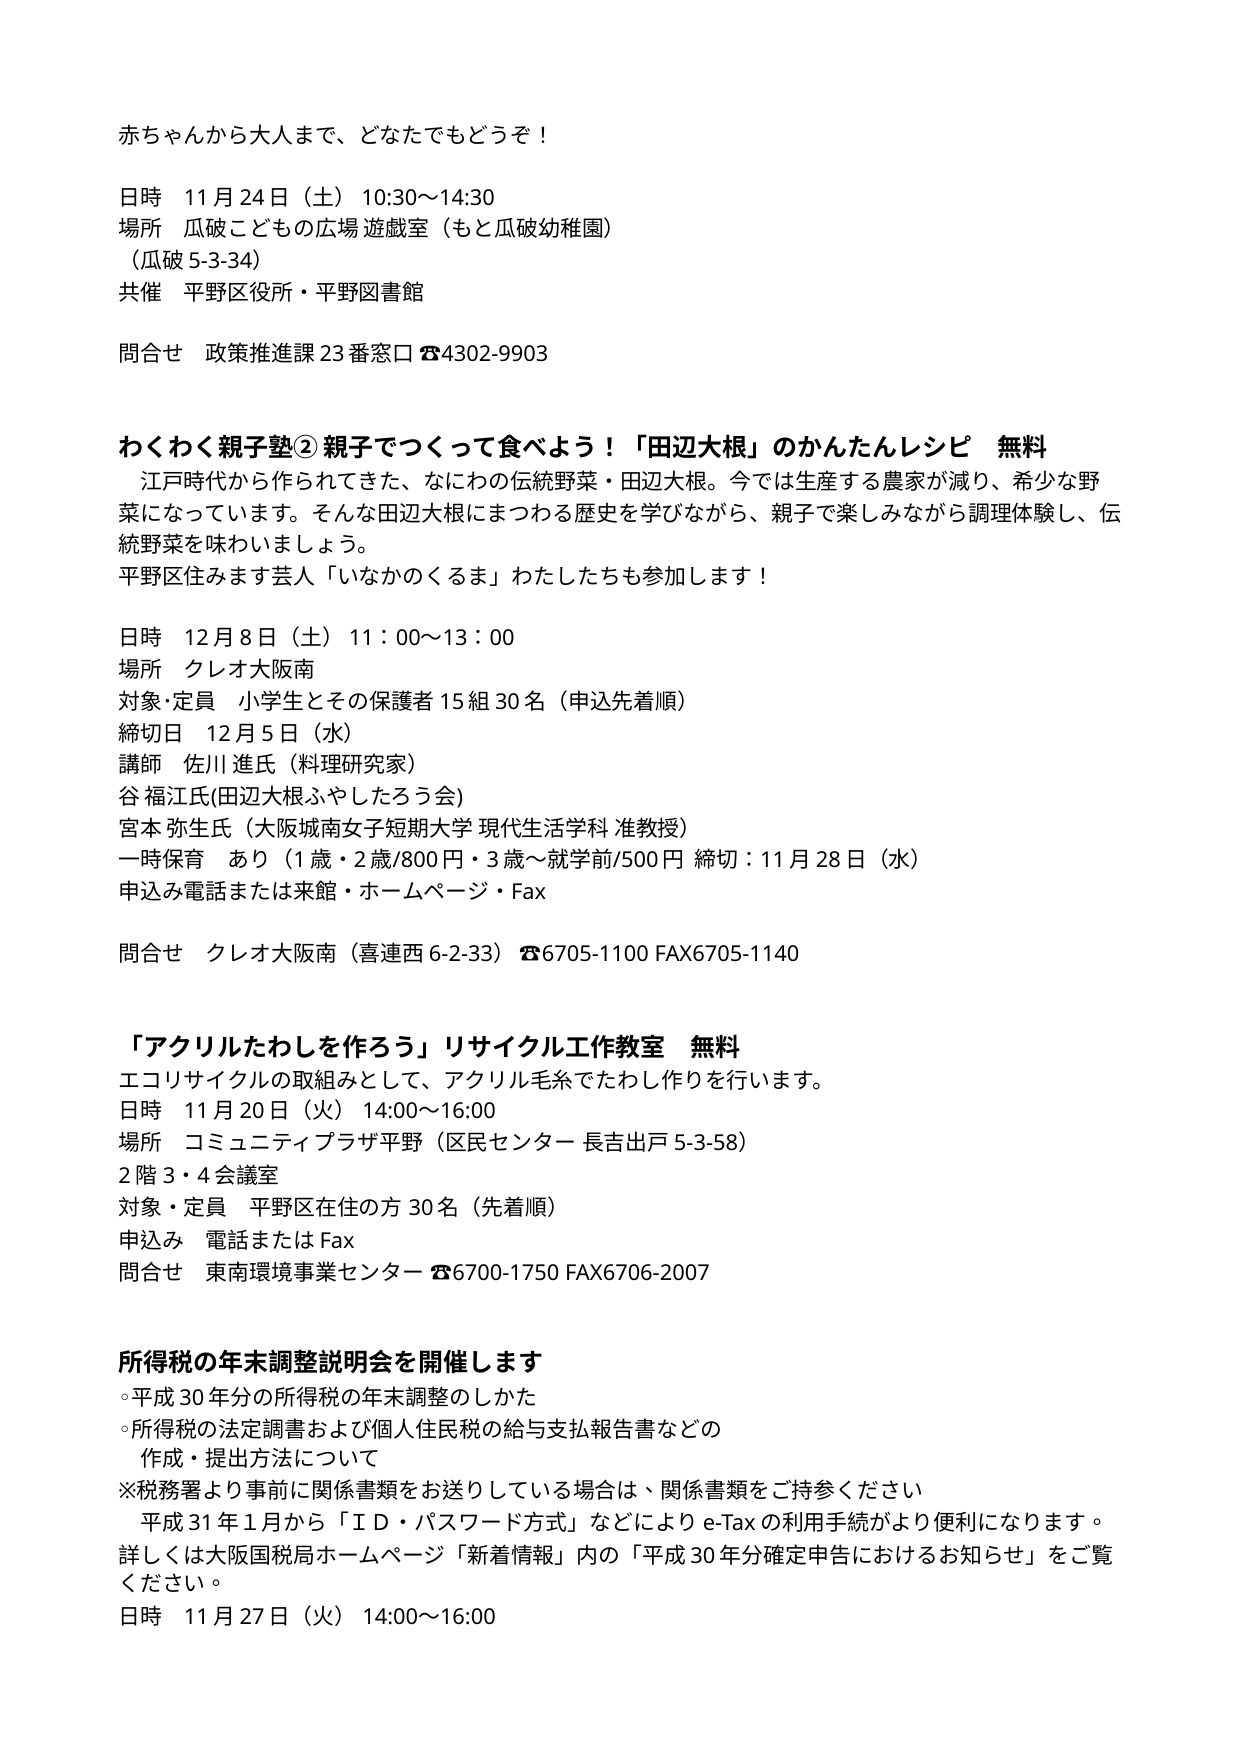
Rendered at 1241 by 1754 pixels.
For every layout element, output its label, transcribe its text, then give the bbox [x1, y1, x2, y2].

text 問合せ 東南環境事業センター ☎6700-1750 FAX6706-2007 [118, 1257, 1122, 1289]
text 対象・定員 平野区在住の方 30名（先着順） [118, 1192, 1122, 1224]
text わくわく親子塾② 親子でつくって食べよう！「田辺大根」のかんたんレシピ 無料 [118, 428, 1122, 464]
text 作成・提出方法について [118, 1446, 1122, 1475]
text エコリサイクルの取組みとして、アクリル毛糸でたわし作りを行います。 [118, 1063, 1122, 1095]
text 「アクリルたわしを作ろう」リサイクル工作教室 無料 [118, 1027, 1122, 1063]
text 問合せ 政策推進課23番窓口 ☎4302-9903 [118, 336, 1122, 368]
text 締切日 12月5日（水） [118, 716, 1122, 747]
text ◦所得税の法定調書および個人住民税の給与支払報告書などの [118, 1414, 1122, 1446]
text 日時 11月24日（土） 10:30～14:30 [118, 179, 1122, 211]
text ◦平成30年分の所得税の年末調整のしかた [118, 1382, 1122, 1414]
text 赤ちゃんから大人まで、どなたでもどうぞ！ [118, 118, 1122, 150]
text 申込み電話または来館・ホームページ・Fax [118, 874, 1122, 906]
text 対象･定員 小学生とその保護者15組30名（申込先着順） [118, 684, 1122, 716]
text 谷 福江氏(田辺大根ふやしたろう会) [118, 779, 1122, 811]
text （瓜破5-3-34） [118, 243, 1122, 275]
text 江戸時代から作られてきた、なにわの伝統野菜・田辺大根。今では生産する農家が減り、希少な野菜になっています。そんな田辺大根にまつわる歴史を学びながら、親子で楽しみながら調理体験し、伝統野菜を味わいましょう。 [118, 464, 1122, 559]
text 場所 コミュニティプラザ平野（区民センター 長吉出戸5-3-58） [118, 1127, 1122, 1160]
text 平野区住みます芸人「いなかのくるま」わたしたちも参加します！ [118, 559, 1122, 591]
text ※税務署より事前に関係書類をお送りしている場合は、関係書類をご持参ください [118, 1475, 1122, 1507]
text 講師 佐川 進氏（料理研究家） [118, 747, 1122, 779]
text 日時 11月27日（火） 14:00～16:00 [118, 1601, 1122, 1633]
text 日時 11月20日（火） 14:00～16:00 [118, 1095, 1122, 1127]
text 平成31年１月から「ＩＤ・パスワード方式」などによりe-Taxの利用手続がより便利になります。詳しくは大阪国税局ホームページ「新着情報」内の「平成30年分確定申告におけるお知らせ」をご覧ください。 [118, 1507, 1122, 1601]
text 場所 クレオ大阪南 [118, 652, 1122, 684]
text 所得税の年末調整説明会を開催します [118, 1349, 1122, 1382]
text 2階 3・4会議室 [118, 1160, 1122, 1192]
text 場所 瓜破こどもの広場 遊戯室（もと瓜破幼稚園） [118, 211, 1122, 243]
text 一時保育 あり（1歳・2歳/800円・3歳～就学前/500円 締切：11月28日（水） [118, 842, 1122, 874]
text 申込み 電話またはFax [118, 1224, 1122, 1257]
text 日時 12月8日（土） 11：00～13：00 [118, 620, 1122, 652]
text 共催 平野区役所・平野図書館 [118, 275, 1122, 306]
text 問合せ クレオ大阪南（喜連西6-2-33） ☎6705-1100 FAX6705-1140 [118, 936, 1122, 967]
text 宮本 弥生氏（大阪城南女子短期大学 現代生活学科 准教授） [118, 811, 1122, 842]
